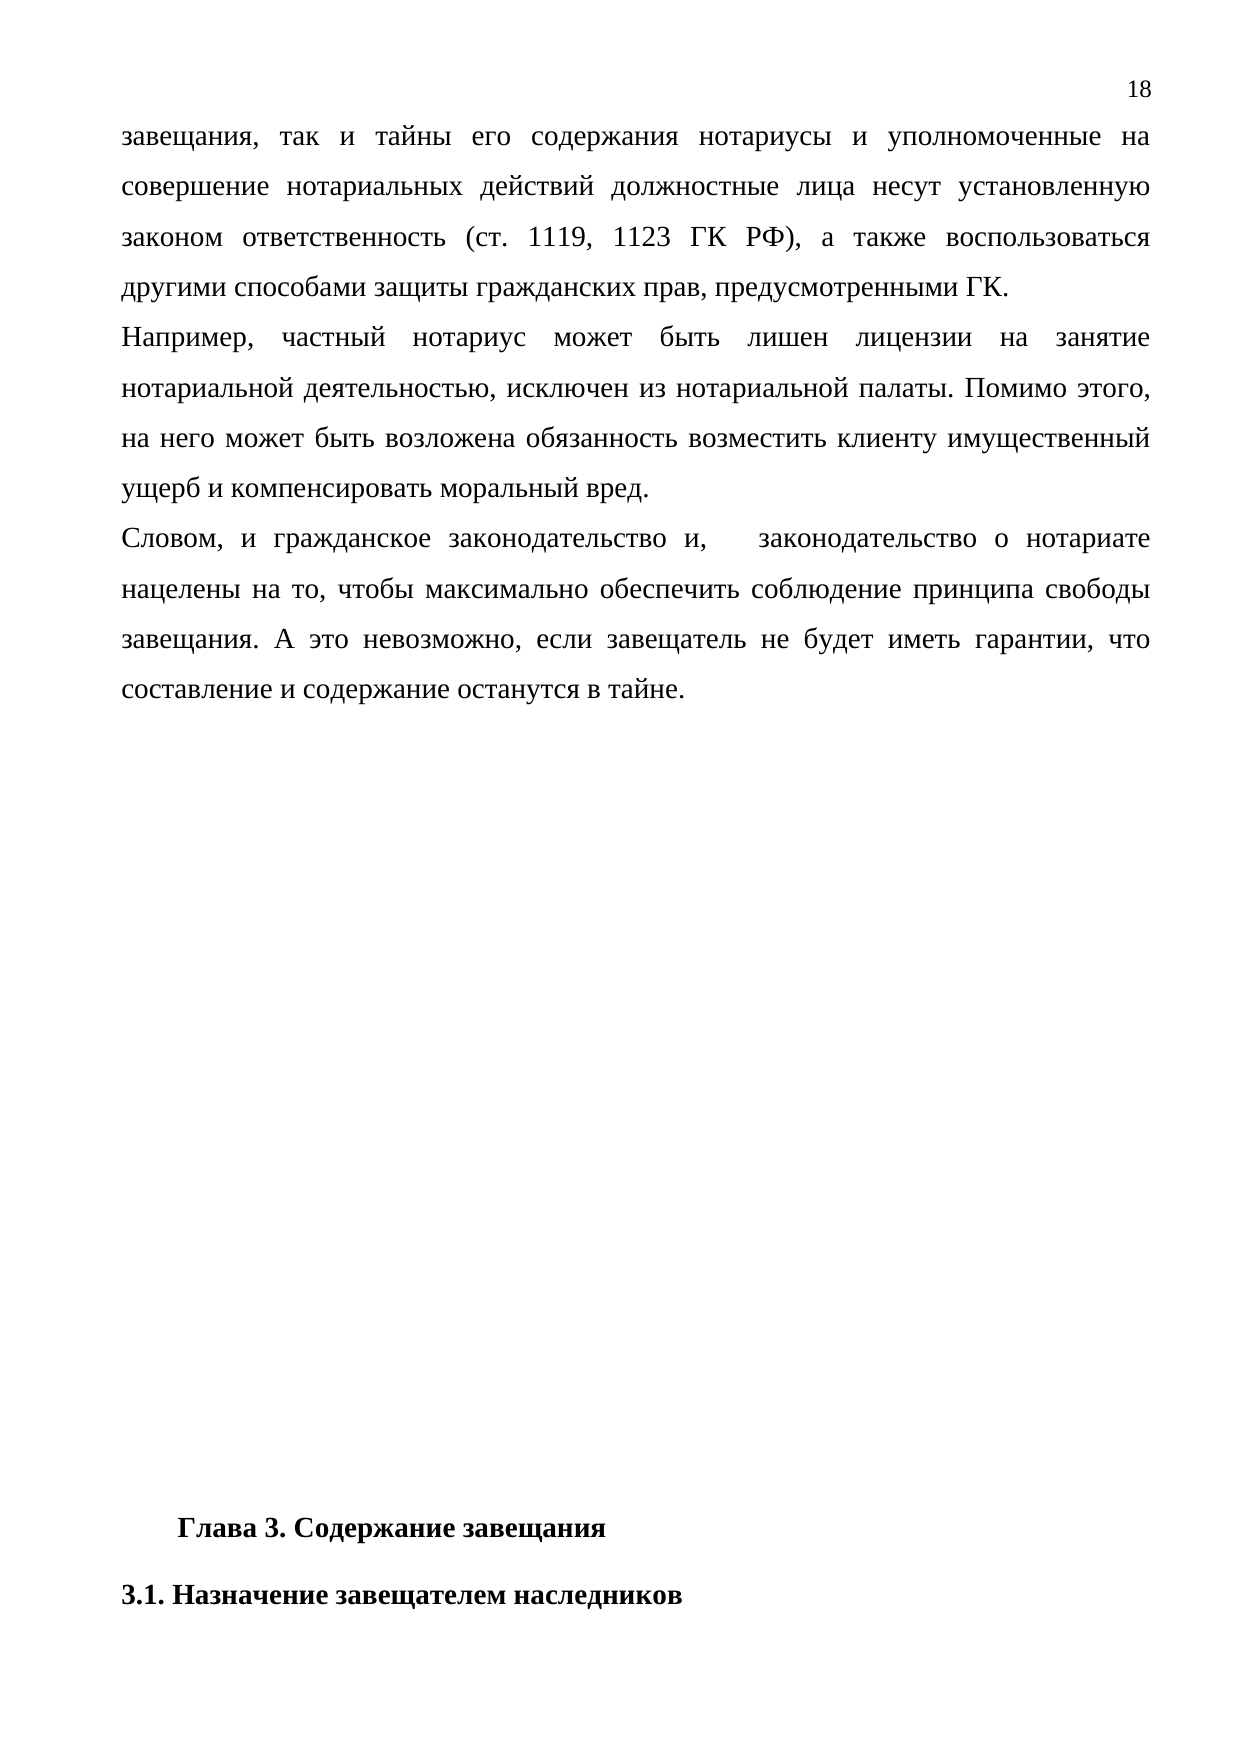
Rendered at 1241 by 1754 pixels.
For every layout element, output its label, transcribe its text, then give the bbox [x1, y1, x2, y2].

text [121, 118, 1152, 303]
text Словом, и гражданское законодательство и, законодательство о нотариате нацелены на то, чтобы максимально обеспечить соблюдение принципа свободы завещания. А это невозможно, если завещатель не будет иметь гарантии, что составление и содержание останутся в тайне. [121, 521, 1152, 705]
text 3.1. Назначение завещателем наследников [121, 1577, 1152, 1611]
text Глава 3. Содержание завещания [177, 1510, 1152, 1544]
text Например, частный нотариус может быть лишен лицензии на занятие нотариальной деятельностью, исключен из нотариальной палаты. Помимо этого, на него может быть возложена обязанность возместить клиенту имущественный ущерб и компенсировать моральный вред. [121, 319, 1152, 504]
